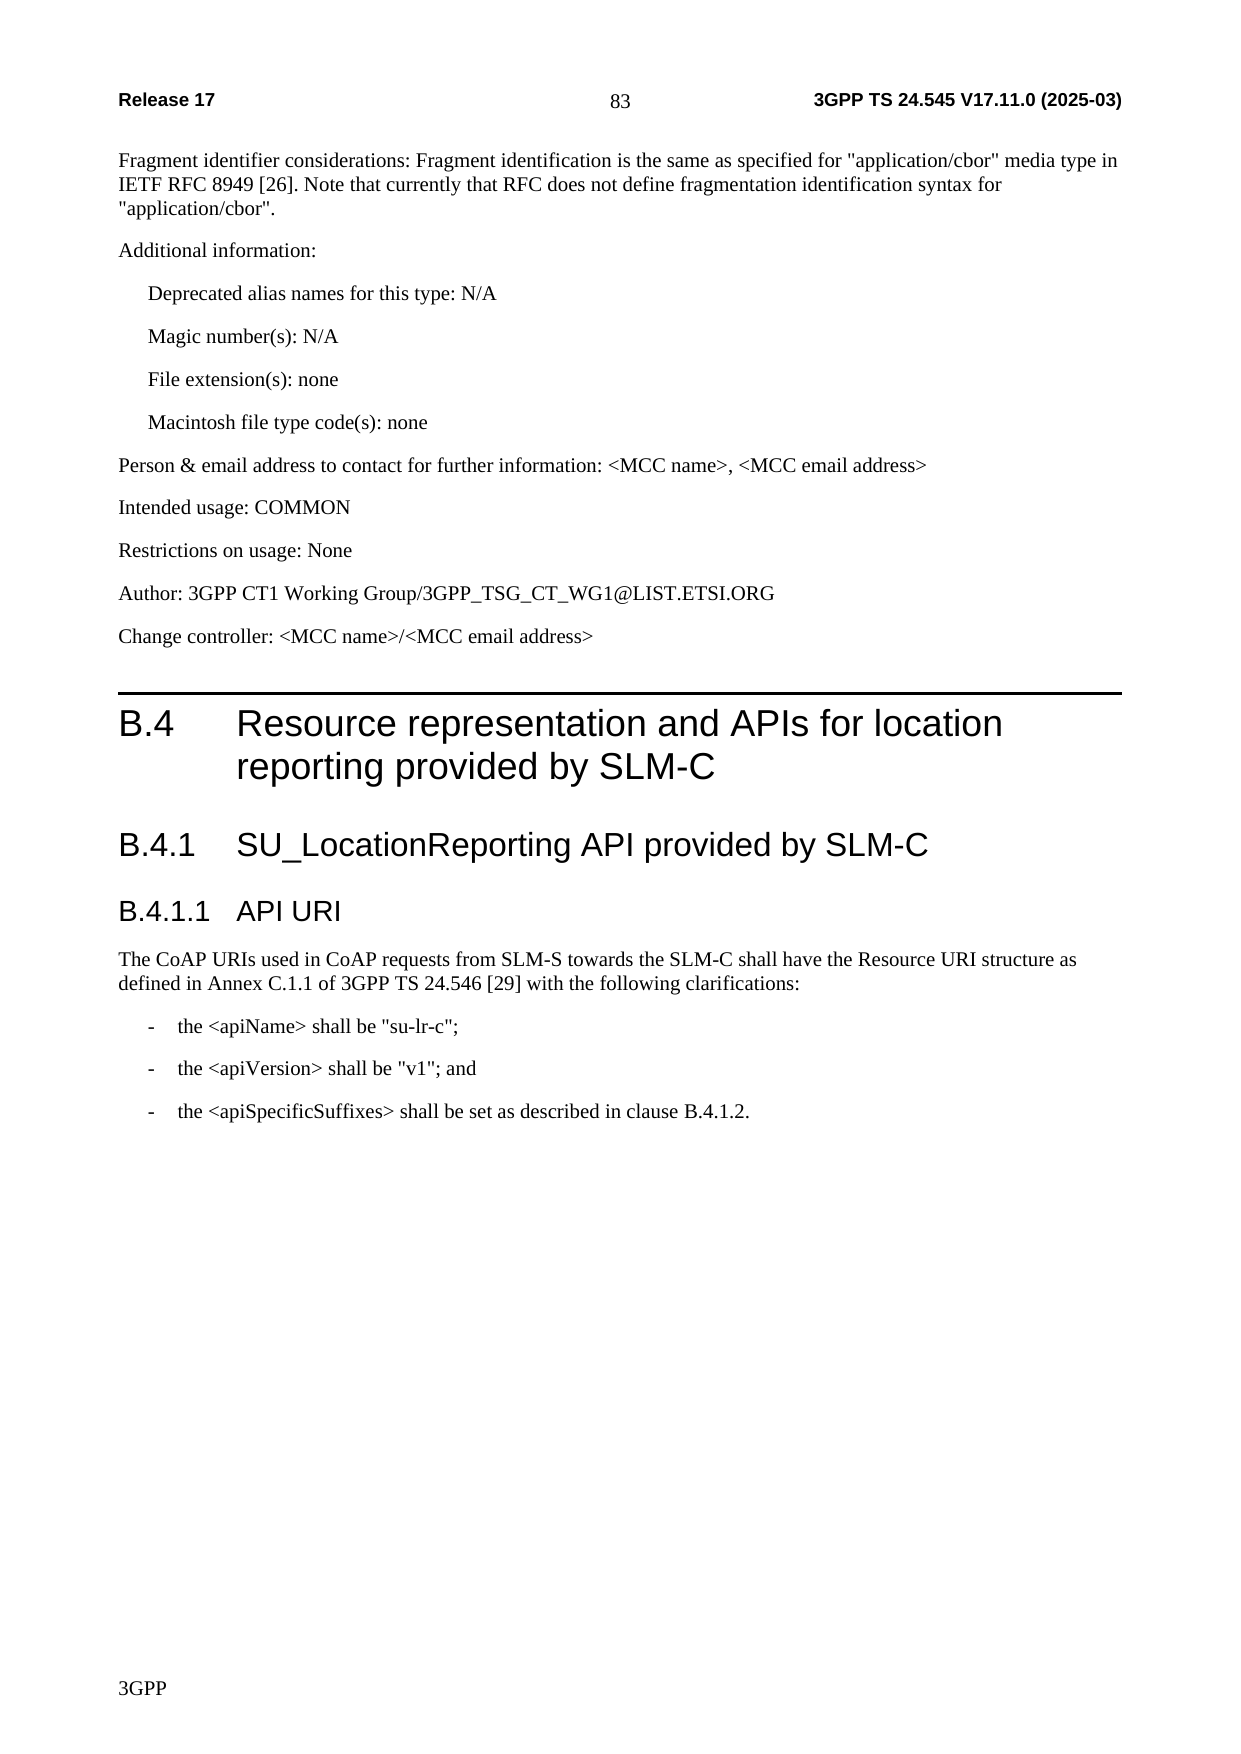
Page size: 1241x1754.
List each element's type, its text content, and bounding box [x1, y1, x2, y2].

text - the <apiName> shall be "su-lr-c"; [148, 1013, 1122, 1038]
subtitle B.4 Resource representation and APIs for location reporting provided by SLM-C [118, 695, 1122, 787]
text - the <apiSpecificSuffixes> shall be set as described in clause B.4.1.2. [148, 1099, 1122, 1123]
subtitle B.4.1 SU_LocationReporting API provided by SLM-C [118, 825, 1122, 863]
text The CoAP URIs used in CoAP requests from SLM-S towards the SLM-C shall have the Resource URI structure as defined in Annex C.1.1 of 3GPP TS 24.546 [29] with the following clarifications: [118, 947, 1122, 995]
subtitle B.4.1.1 API URI [118, 894, 1122, 928]
text - the <apiVersion> shall be "v1"; and [148, 1056, 1122, 1080]
